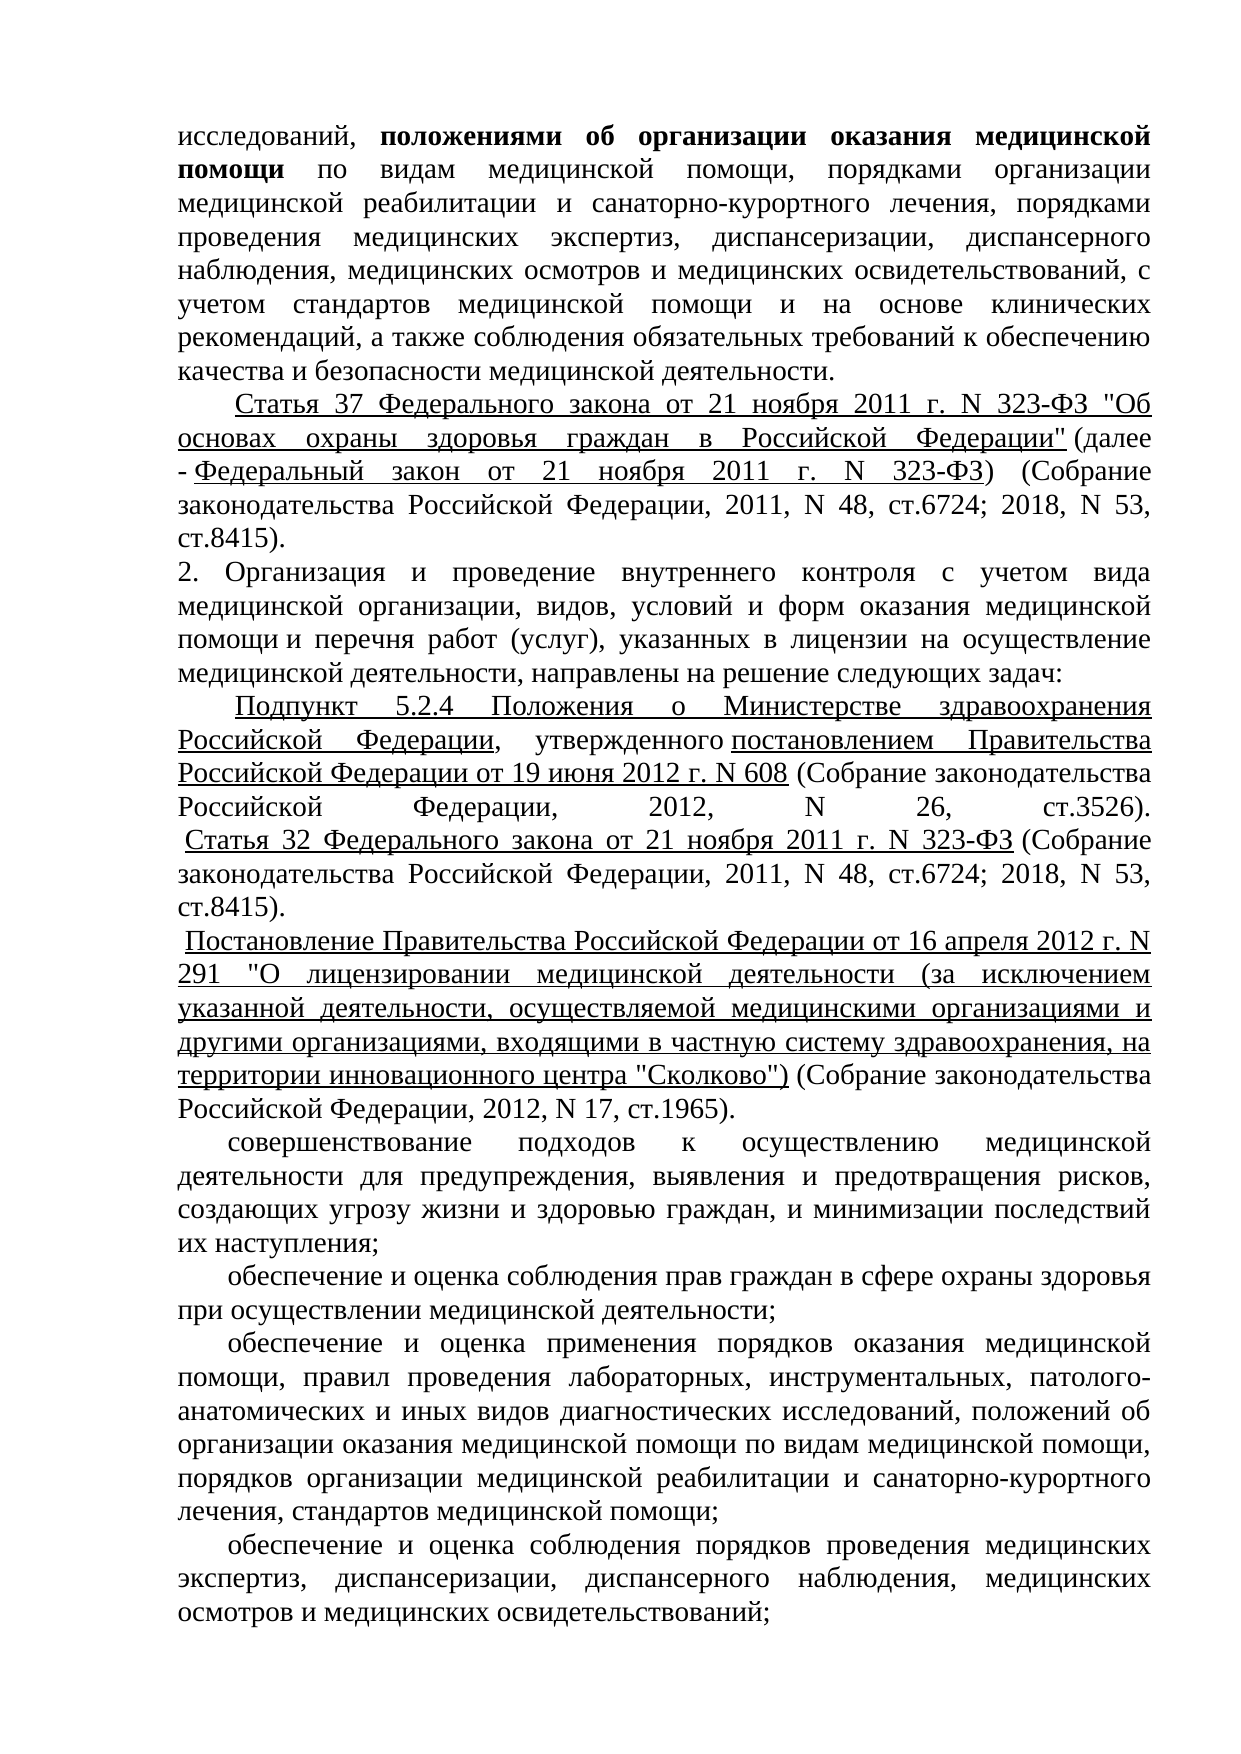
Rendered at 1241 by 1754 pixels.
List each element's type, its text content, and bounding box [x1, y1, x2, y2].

text Статья 37 Федерального закона от 21 ноября 2011 г. N 323-ФЗ "Об основах охраны здоровья граждан в Российской Федерации" (далее - Федеральный закон от 21 ноября 2011 г. N 323-ФЗ) (Собрание законодательства Российской Федерации, 2011, N 48, ст.6724; 2018, N 53, ст.8415). 2. Организация и проведение внутреннего контроля с учетом вида медицинской организации, видов, условий и форм оказания медицинской помощи и перечня работ (услуг), указанных в лицензии на осуществление медицинской деятельности, направлены на решение следующих задач: [177, 386, 1152, 688]
text Подпункт 5.2.4 Положения о Министерстве здравоохранения Российской Федерации, утвержденного постановлением Правительства Российской Федерации от 19 июня 2012 г. N 608 (Собрание законодательства Российской Федерации, 2012, N 26, ст.3526). Статья 32 Федерального закона от 21 ноября 2011 г. N 323-ФЗ (Собрание законодательства Российской Федерации, 2011, N 48, ст.6724; 2018, N 53, ст.8415). Постановление Правительства Российской Федерации от 16 апреля 2012 г. N 291 "О лицензировании медицинской деятельности (за исключением указанной деятельности, осуществляемой медицинскими организациями и другими организациями, входящими в частную систему здравоохранения, на территории инновационного центра "Сколково") (Собрание законодательства Российской Федерации, 2012, N 17, ст.1965). [177, 688, 1152, 986]
text Подпункт 5.2.4 Положения о Министерстве здравоохранения Российской Федерации, утвержденного постановлением Правительства Российской Федерации от 19 июня 2012 г. N 608 (Собрание законодательства Российской Федерации, 2012, N 26, ст.3526). Статья 32 Федерального закона от 21 ноября 2011 г. N 323-ФЗ (Собрание законодательства Российской Федерации, 2011, N 48, ст.6724; 2018, N 53, ст.8415). Постановление Правительства Российской Федерации от 16 апреля 2012 г. N 291 "О лицензировании медицинской деятельности (за исключением указанной деятельности, осуществляемой медицинскими организациями и другими организациями, входящими в частную систему здравоохранения, на территории инновационного центра "Сколково") (Собрание законодательства Российской Федерации, 2012, N 17, ст.1965). [177, 1020, 1152, 1124]
text обеспечение и оценка соблюдения порядков проведения медицинских экспертиз, диспансеризации, диспансерного наблюдения, медицинских осмотров и медицинских освидетельствований; [177, 1527, 1152, 1627]
text обеспечение и оценка соблюдения прав граждан в сфере охраны здоровья при осуществлении медицинской деятельности; [177, 1258, 1152, 1326]
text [177, 118, 1152, 386]
text обеспечение и оценка применения порядков оказания медицинской помощи, правил проведения лабораторных, инструментальных, патолого-анатомических и иных видов диагностических исследований, положений об организации оказания медицинской помощи по видам медицинской помощи, порядков организации медицинской реабилитации и санаторно-курортного лечения, стандартов медицинской помощи; [177, 1326, 1152, 1527]
text совершенствование подходов к осуществлению медицинской деятельности для предупреждения, выявления и предотвращения рисков, создающих угрозу жизни и здоровью граждан, и минимизации последствий их наступления; [177, 1124, 1152, 1258]
